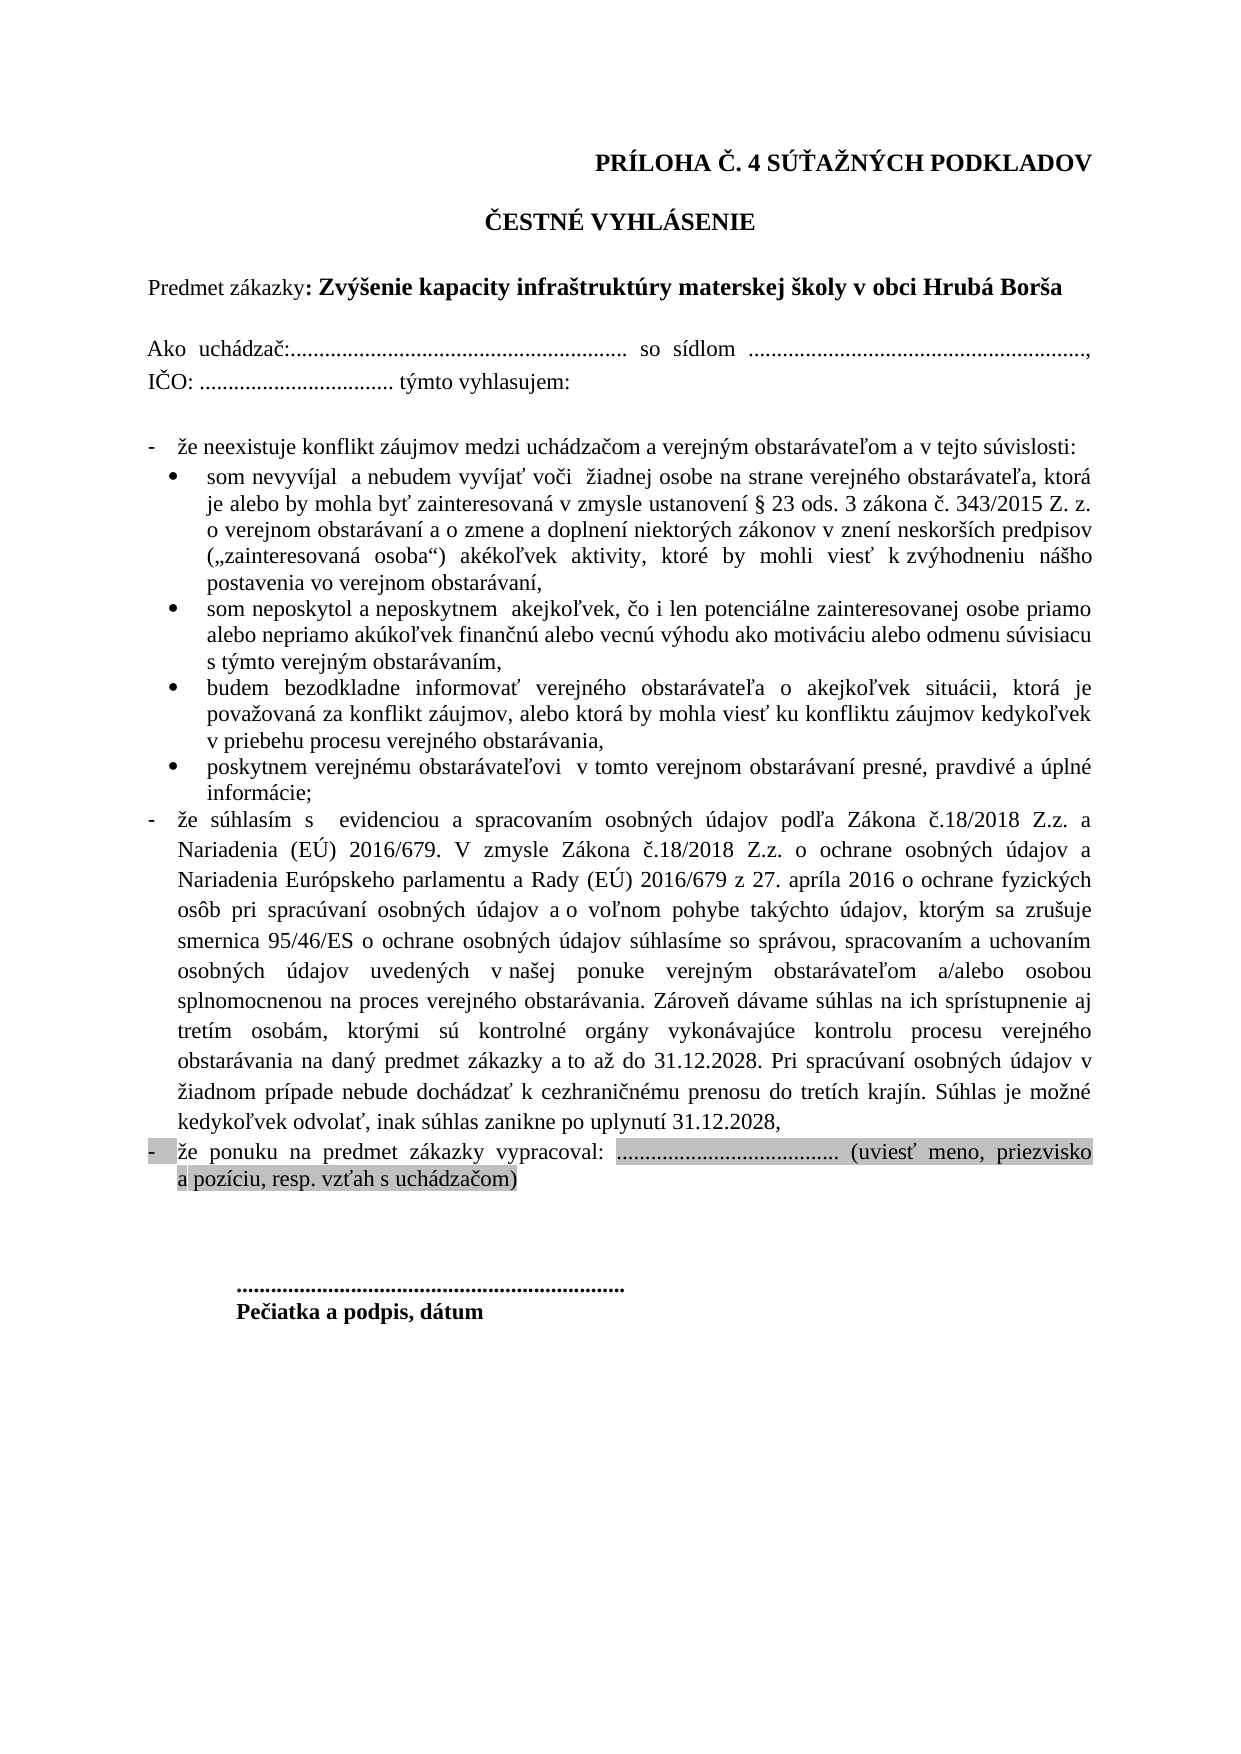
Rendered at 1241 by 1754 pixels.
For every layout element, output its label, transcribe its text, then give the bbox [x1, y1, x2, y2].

list budem bezodkladne informovať verejného obstarávateľa o akejkoľvek situácii, ktorá je považovaná za konflikt záujmov, alebo ktorá by mohla viesť ku konfliktu záujmov kedykoľvek v priebehu procesu verejného obstarávania, [169, 674, 1093, 753]
text Ako uchádzač:........................................................... so sídlom ..........................................................., IČO: .................................. týmto vyhlasujem: [147, 335, 1093, 394]
text Príloha č. 4 súťažných podkladov [148, 148, 1093, 176]
list poskytnem verejnému obstarávateľovi v tomto verejnom obstarávaní presné, pravdivé a úplné informácie; [169, 753, 1093, 806]
list som nevyvíjal a nebudem vyvíjať voči žiadnej osobe na strane verejného obstarávateľa, ktorá je alebo by mohla byť zainteresovaná v zmysle ustanovení § 23 ods. 3 zákona č. 343/2015 Z. z. o verejnom obstarávaní a o zmene a doplnení niektorých zákonov v znení neskorších predpisov („zainteresovaná osoba“) akékoľvek aktivity, ktoré by mohli viesť k zvýhodneniu nášho postavenia vo verejnom obstarávaní, [169, 463, 1093, 595]
text .................................................................... [236, 1271, 1093, 1298]
text Pečiatka a podpis, dátum [236, 1298, 1093, 1324]
list som neposkytol a neposkytnem akejkoľvek, čo i len potenciálne zainteresovanej osobe priamo alebo nepriamo akúkoľvek finančnú alebo vecnú výhodu ako motiváciu alebo odmenu súvisiacu s týmto verejným obstarávaním, [169, 595, 1093, 674]
list že neexistuje konflikt záujmov medzi uchádzačom a verejným obstarávateľom a v tejto súvislosti: [148, 433, 1093, 459]
list že ponuku na predmet zákazky vypracoval: ....................................... (uviesť meno, priezvisko a pozíciu, resp. vzťah s uchádzačom) [148, 1138, 1093, 1191]
text Predmet zákazky: Zvýšenie kapacity infraštruktúry materskej školy v obci Hrubá Borša [148, 272, 1093, 300]
text Čestné vyhlásenie [148, 207, 1093, 235]
list že súhlasím s evidenciou a spracovaním osobných údajov podľa Zákona č.18/2018 Z.z. a Nariadenia (EÚ) 2016/679. V zmysle Zákona č.18/2018 Z.z. o ochrane osobných údajov a Nariadenia Európskeho parlamentu a Rady (EÚ) 2016/679 z 27. apríla 2016 o ochrane fyzických osôb pri spracúvaní osobných údajov a o voľnom pohybe takýchto údajov, ktorým sa zrušuje smernica 95/46/ES o ochrane osobných údajov súhlasíme so správou, spracovaním a uchovaním osobných údajov uvedených v našej ponuke verejným obstarávateľom a/alebo osobou splnomocnenou na proces verejného obstarávania. Zároveň dávame súhlas na ich sprístupnenie aj tretím osobám, ktorými sú kontrolné orgány vykonávajúce kontrolu procesu verejného obstarávania na daný predmet zákazky a to až do 31.12.2028. Pri spracúvaní osobných údajov v žiadnom prípade nebude dochádzať k cezhraničnému prenosu do tretích krajín. Súhlas je možné kedykoľvek odvolať, inak súhlas zanikne po uplynutí 31.12.2028, [148, 806, 1093, 1134]
